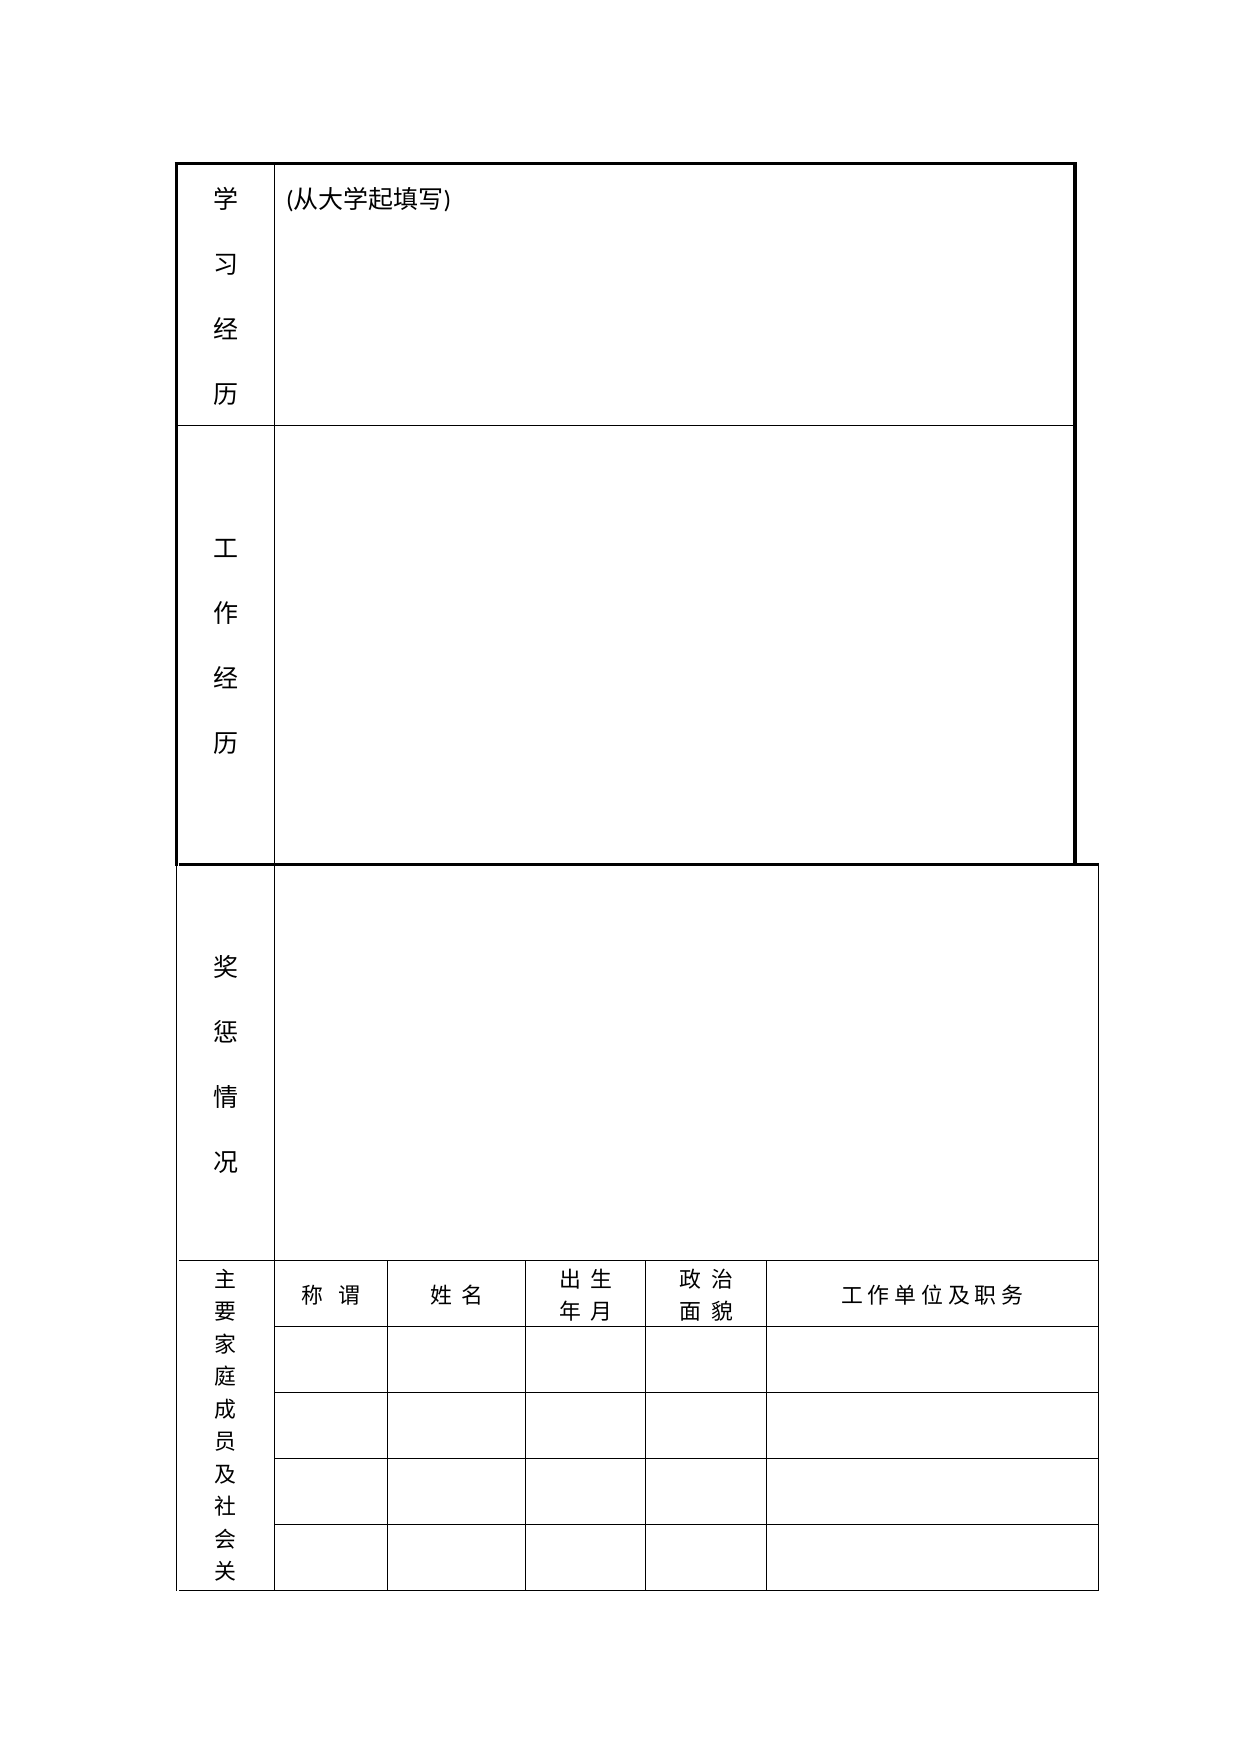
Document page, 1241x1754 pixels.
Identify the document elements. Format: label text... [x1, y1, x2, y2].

table_cell [646, 1459, 766, 1524]
table_cell [767, 1327, 1098, 1392]
table_cell [646, 1393, 766, 1458]
table_cell [526, 1459, 645, 1524]
table_cell [275, 1459, 387, 1524]
table_cell [767, 1459, 1098, 1524]
table_cell [275, 1393, 387, 1458]
table_cell [388, 1525, 525, 1590]
table_cell [275, 866, 1098, 1260]
table_cell 政 治 面 貌 [646, 1261, 766, 1326]
table_cell [646, 1525, 766, 1590]
table_cell [767, 1525, 1098, 1590]
table_cell (从大学起填写) [275, 165, 1073, 425]
table_cell [275, 1327, 387, 1392]
table_cell 工 作 单 位 及 职 务 [767, 1261, 1098, 1326]
table_cell [526, 1393, 645, 1458]
table_cell 主 要 家 庭 成 员 及 社 会 关 系 [177, 1260, 274, 1590]
table_cell [275, 426, 1073, 863]
table_cell [767, 1393, 1098, 1458]
table_cell 学 习 经 历 [178, 165, 274, 425]
table_cell 奖 惩 情 况 [177, 864, 274, 1260]
table_cell 姓 名 [388, 1261, 525, 1326]
table_cell [526, 1327, 645, 1392]
table_cell 出 生 年 月 [526, 1261, 645, 1326]
table_cell [388, 1459, 525, 1524]
table_cell [646, 1327, 766, 1392]
table_cell [526, 1525, 645, 1590]
table_cell [388, 1327, 525, 1392]
table_cell [275, 1525, 387, 1590]
table_cell 称 谓 [275, 1261, 387, 1326]
table_cell [388, 1393, 525, 1458]
table_cell 工 作 经 历 [178, 426, 274, 863]
